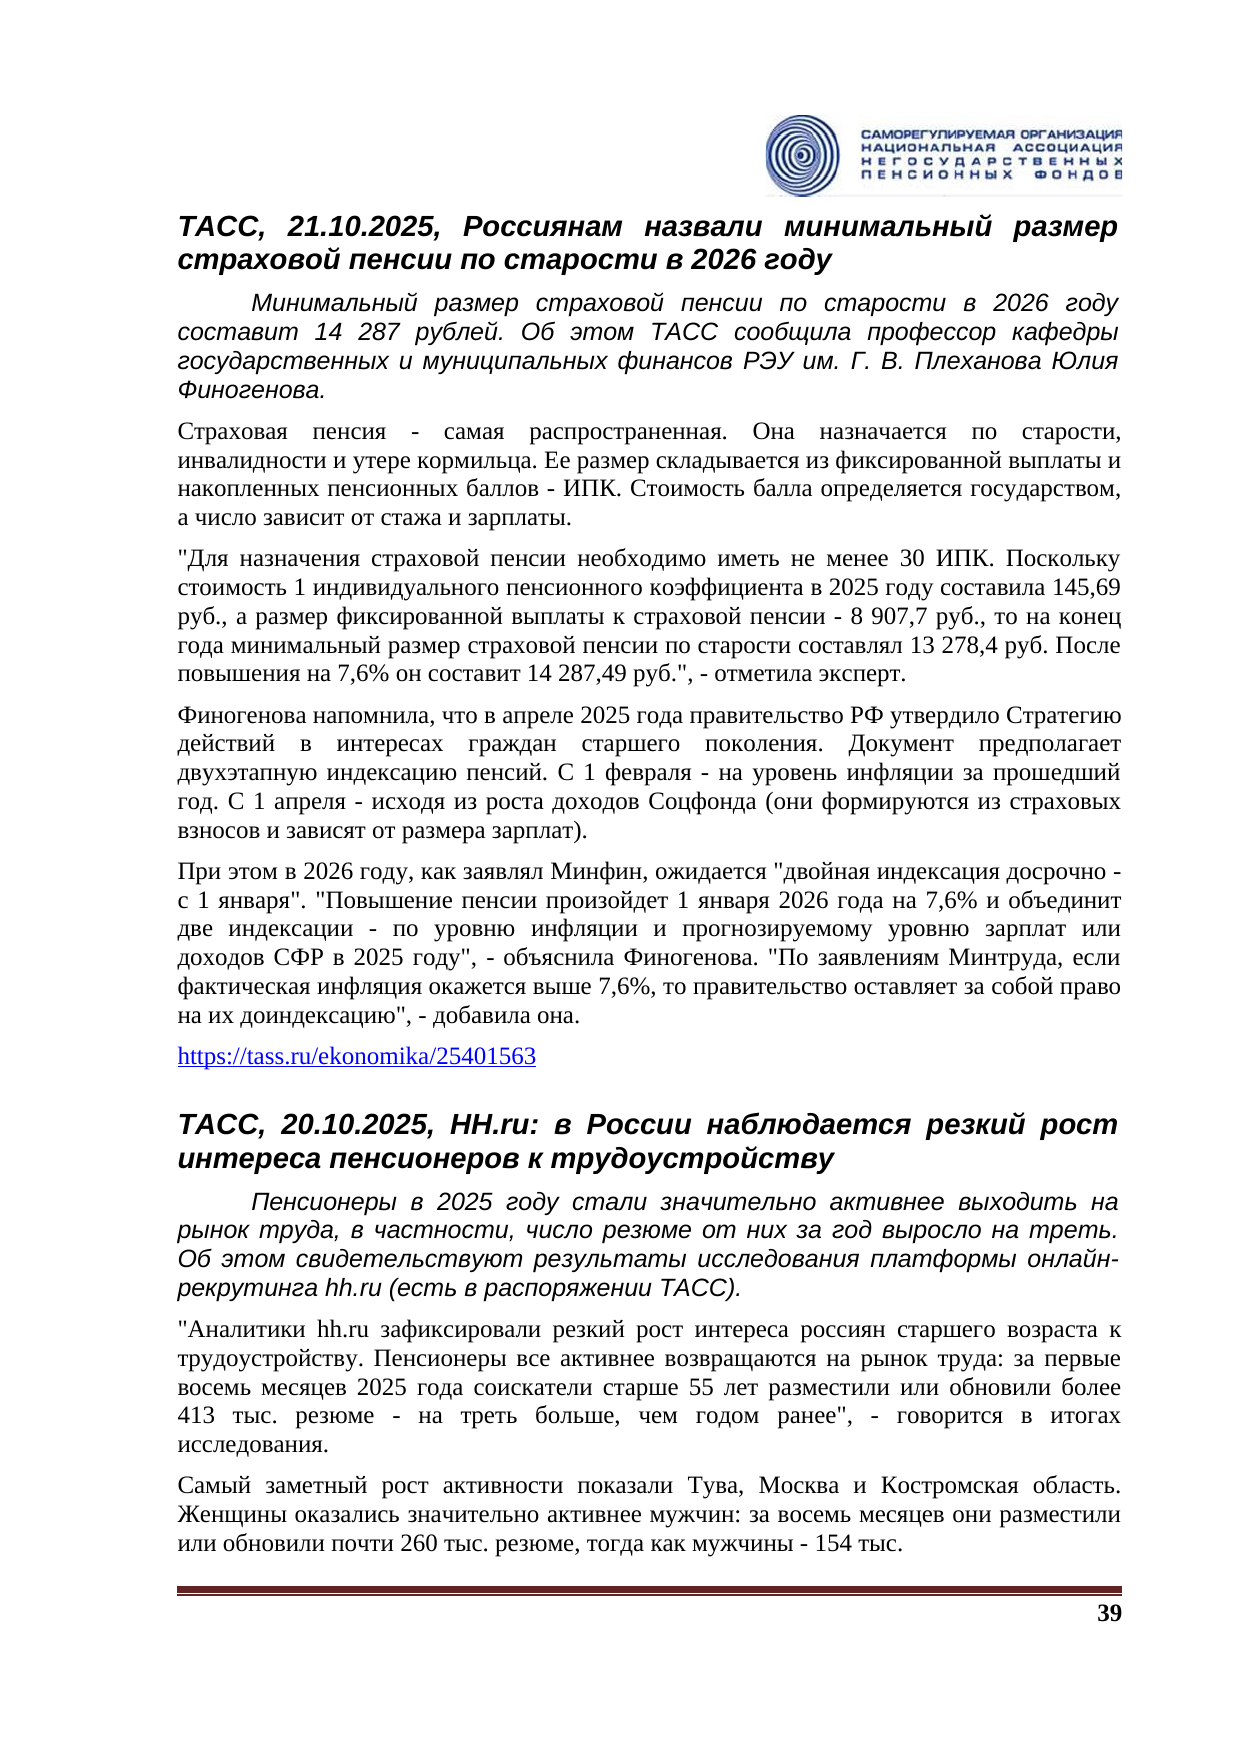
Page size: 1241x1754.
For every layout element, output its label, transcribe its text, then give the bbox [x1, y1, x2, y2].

text "Для назначения страховой пенсии необходимо иметь не менее 30 ИПК. Поскольку стоимость 1 индивидуального пенсионного коэффициента в 2025 году составила 145,69 руб., а размер фиксированной выплаты к страховой пенсии - 8 907,7 руб., то на конец года минимальный размер страховой пенсии по старости составлял 13 278,4 руб. После повышения на 7,6% он составит 14 287,49 руб.", - отметила эксперт. [177, 543, 1122, 687]
subtitle ТАСС, 20.10.2025, HH.ru: в России наблюдается резкий рост интереса пенсионеров к трудоустройству [177, 1107, 1122, 1174]
text https://tass.ru/ekonomika/25401563 [177, 1041, 1122, 1070]
text Самый заметный рост активности показали Тува, Москва и Костромская область. Женщины оказались значительно активнее мужчин: за восемь месяцев они разместили или обновили почти 260 тыс. резюме, тогда как мужчины - 154 тыс. [177, 1471, 1122, 1557]
subtitle ТАСС, 21.10.2025, Россиянам назвали минимальный размер страховой пенсии по старости в 2026 году [177, 209, 1122, 276]
picture [765, 115, 1123, 197]
subtitle Пенсионеры в 2025 году стали значительно активнее выходить на рынок труда, в частности, число резюме от них за год выросло на треть. Об этом свидетельствуют результаты исследования платформы онлайн-рекрутинга hh.ru (есть в распоряжении ТАСС). [177, 1187, 1122, 1302]
text Финогенова напомнила, что в апреле 2025 года правительство РФ утвердило Стратегию действий в интересах граждан старшего поколения. Документ предполагает двухэтапную индексацию пенсий. С 1 февраля - на уровень инфляции за прошедший год. С 1 апреля - исходя из роста доходов Соцфонда (они формируются из страховых взносов и зависят от размера зарплат). [177, 700, 1122, 843]
subtitle Минимальный размер страховой пенсии по старости в 2026 году составит 14 287 рублей. Об этом ТАСС сообщила профессор кафедры государственных и муниципальных финансов РЭУ им. Г. В. Плеханова Юлия Финогенова. [177, 288, 1122, 403]
text При этом в 2026 году, как заявлял Минфин, ожидается "двойная индексация досрочно - с 1 января". "Повышение пенсии произойдет 1 января 2026 года на 7,6% и объединит две индексации - по уровню инфляции и прогнозируемому уровню зарплат или доходов СФР в 2025 году", - объяснила Финогенова. "По заявлениям Минтруда, если фактическая инфляция окажется выше 7,6%, то правительство оставляет за собой право на их доиндексацию", - добавила она. [177, 856, 1122, 1028]
text Страховая пенсия - самая распространенная. Она назначается по старости, инвалидности и утере кормильца. Ее размер складывается из фиксированной выплаты и накопленных пенсионных баллов - ИПК. Стоимость балла определяется государством, а число зависит от стажа и зарплаты. [177, 416, 1122, 531]
text "Аналитики hh.ru зафиксировали резкий рост интереса россиян старшего возраста к трудоустройству. Пенсионеры все активнее возвращаются на рынок труда: за первые восемь месяцев 2025 года соискатели старше 55 лет разместили или обновили более 413 тыс. резюме - на треть больше, чем годом ранее", - говорится в итогах исследования. [177, 1314, 1122, 1458]
